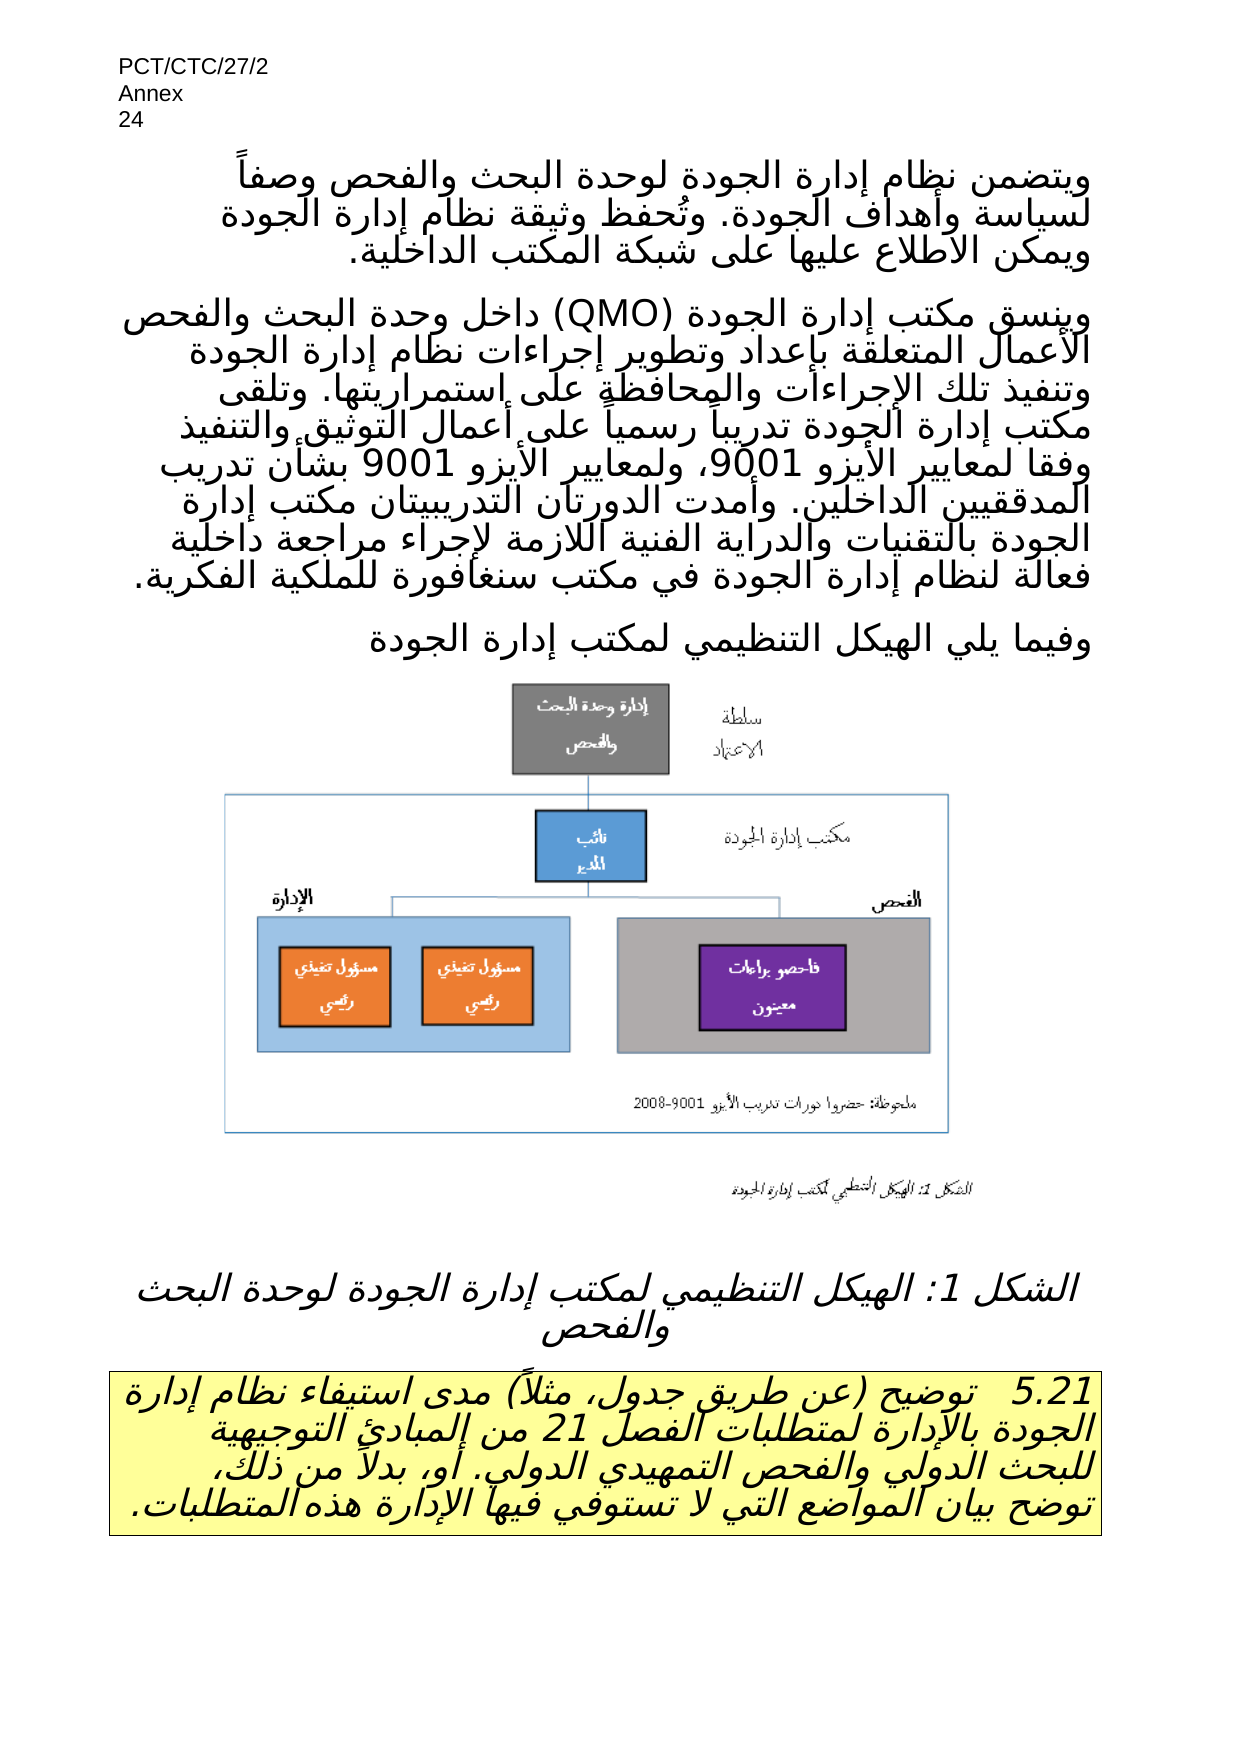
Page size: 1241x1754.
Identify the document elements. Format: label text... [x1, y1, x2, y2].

text وينسق مكتب إدارة الجودة (QMO) داخل وحدة البحث والفحص الأعمال المتعلقة بإعداد وتطوير إجراءات نظام إدارة الجودة وتنفيذ تلك الإجراءات والمحافظة على استمراريتها. وتلقى مكتب إدارة الجودة تدريباً رسمياً على أعمال التوثيق والتنفيذ وفقا لمعايير الأيزو 9001، ولمعايير الأيزو 9001 بشأن تدريب المدققيين الداخلين. وأمدت الدورتان التدريبيتان مكتب إدارة الجودة بالتقنيات والدراية الفنية اللازمة لإجراء مراجعة داخلية فعالة لنظام إدارة الجودة في مكتب سنغافورة للملكية الفكرية. [118, 296, 1092, 596]
text ويتضمن نظام إدارة الجودة لوحدة البحث والفحص وصفاً لسياسة وأهداف الجودة. وتُحفظ وثيقة نظام إدارة الجودة ويمكن الاطلاع عليها على شبكة المكتب الداخلية. [118, 158, 1092, 271]
text الشكل 1: الهيكل التنظيمي لمكتب إدارة الجودة لوحدة البحث والفحص [118, 1271, 1092, 1346]
text وفيما يلي الهيكل التنظيمي لمكتب إدارة الجودة [118, 621, 1092, 658]
text 5.21 توضيح (عن طريق جدول، مثلاً) مدى استيفاء نظام إدارة الجودة بالإدارة لمتطلبات الفصل 21 من المبادئ التوجيهية للبحث الدولي والفحص التمهيدي الدولي. أو، بدلاً من ذلك، توضح بيان المواضع التي لا تستوفي فيها الإدارة هذه المتطلبات. [110, 1372, 1101, 1535]
picture [224, 683, 986, 1221]
